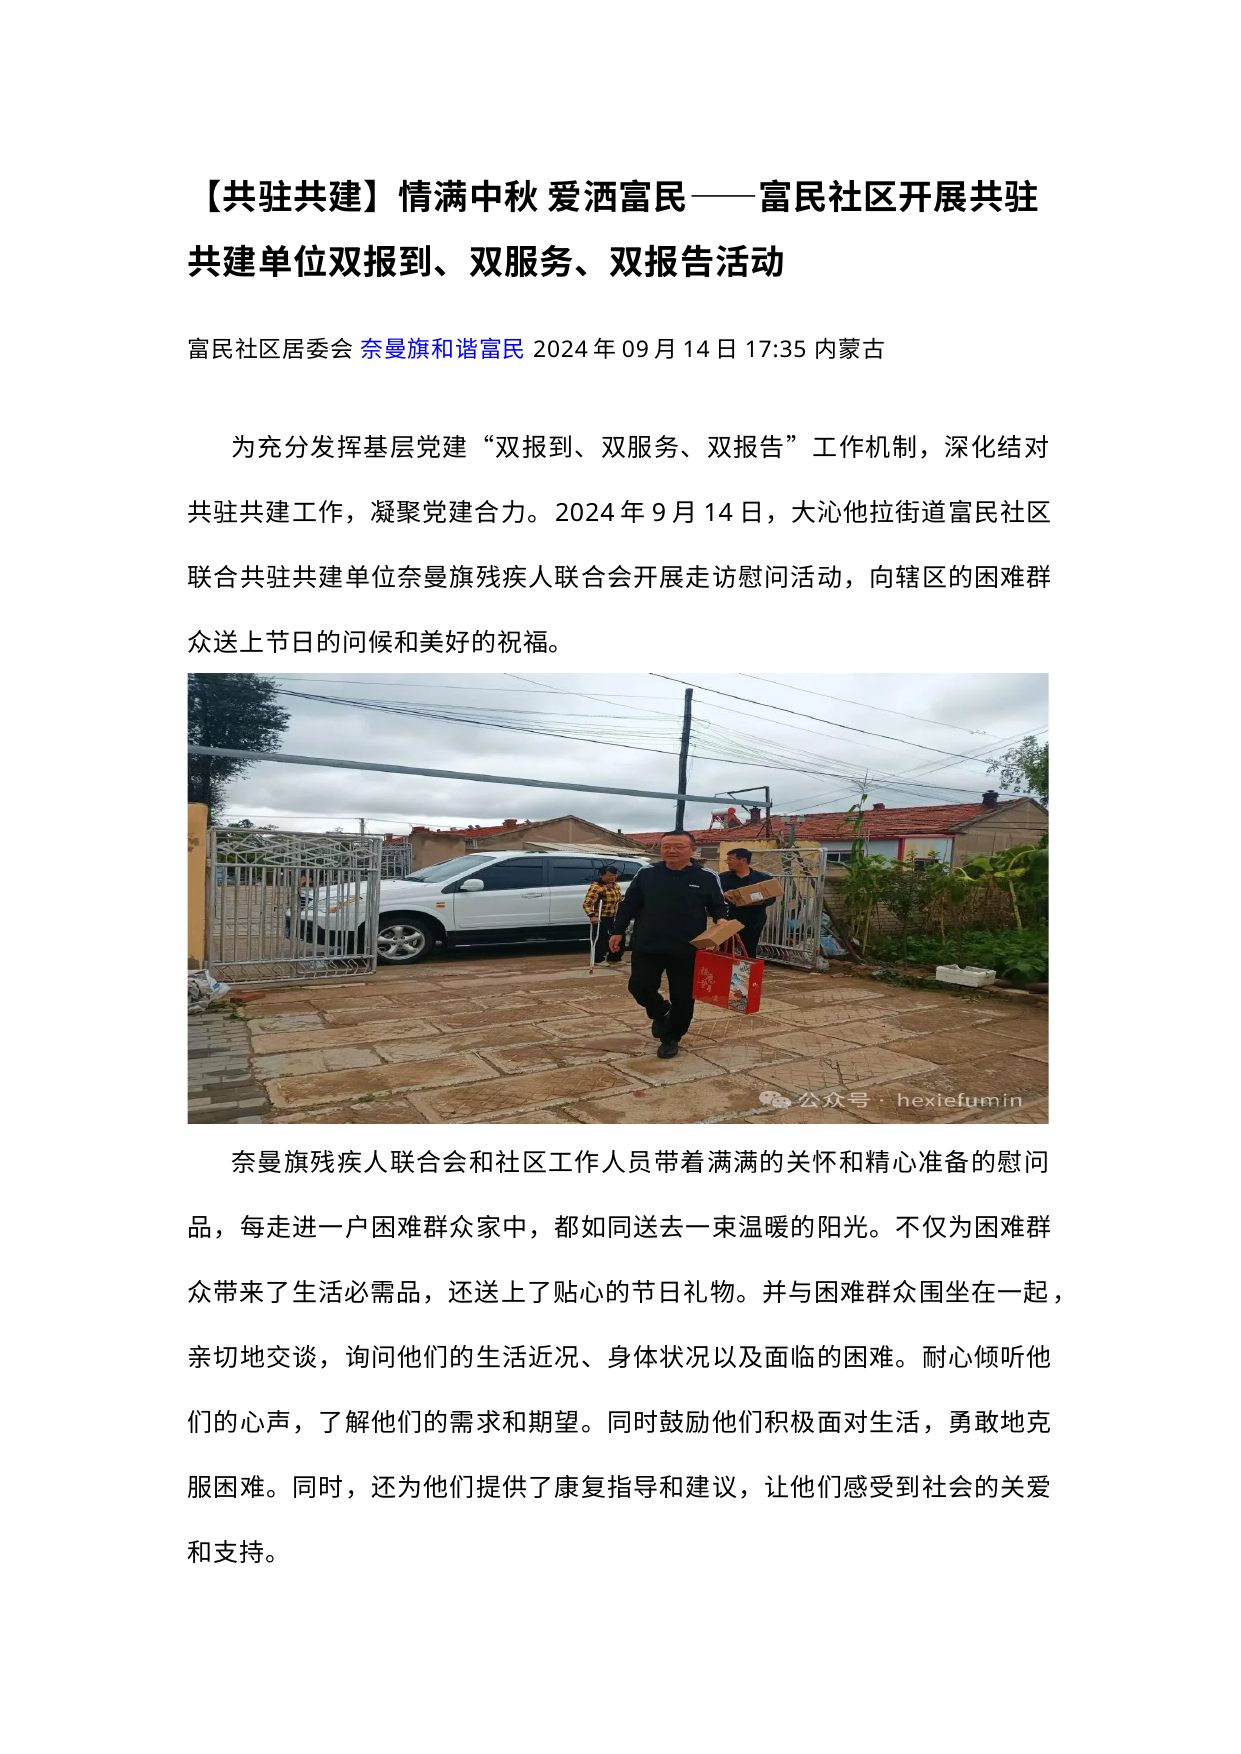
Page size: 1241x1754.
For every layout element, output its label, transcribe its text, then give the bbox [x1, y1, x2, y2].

text 奈曼旗残疾人联合会和社区工作人员带着满满的关怀和精心准备的慰问品，每走进一户困难群众家中，都如同送去一束温暖的阳光。不仅为困难群众带来了生活必需品，还送上了贴心的节日礼物。并与困难群众围坐在一起，亲切地交谈，询问他们的生活近况、身体状况以及面临的困难。耐心倾听他们的心声，了解他们的需求和期望。同时鼓励他们积极面对生活，勇敢地克服困难。同时，还为他们提供了康复指导和建议，让他们感受到社会的关爱和支持。 [187, 1128, 1053, 1583]
text 为充分发挥基层党建“双报到、双服务、双报告”工作机制，深化结对共驻共建工作，凝聚党建合力。2024年9月14日，大沁他拉街道富民社区联合共驻共建单位奈曼旗残疾人联合会开展走访慰问活动，向辖区的困难群众送上节日的问候和美好的祝福。 [187, 413, 1053, 673]
picture [187, 673, 1049, 1124]
subtitle 【共驻共建】情满中秋 爱洒富民——富民社区开展共驻共建单位双报到、双服务、双报告活动 [187, 162, 1053, 292]
text 富民社区居委会 奈曼旗和谐富民 2024年09月14日 17:35 内蒙古 [187, 314, 1053, 379]
